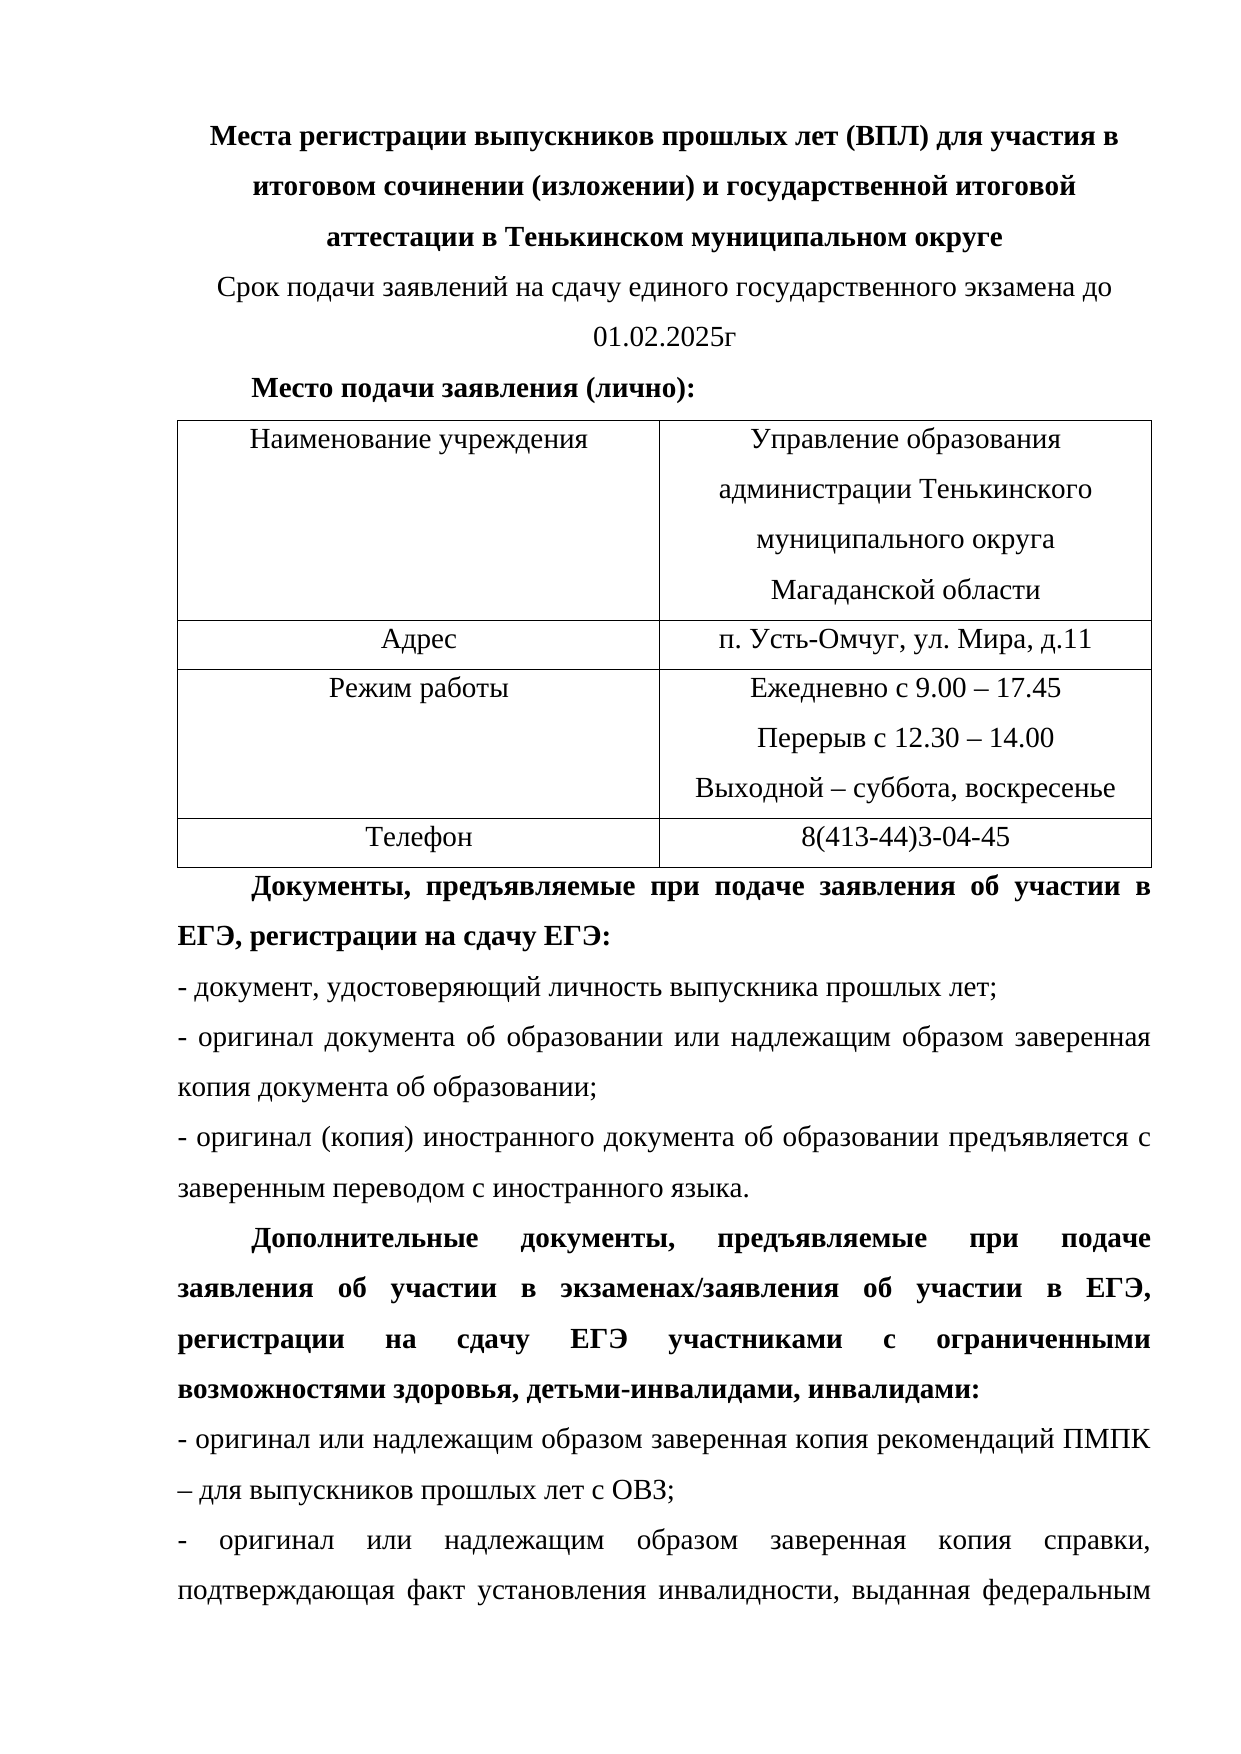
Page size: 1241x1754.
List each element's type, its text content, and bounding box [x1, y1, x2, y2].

table_header Управление образования администрации Тенькинского муниципального округа Магаданской области [660, 421, 1151, 620]
table_cell Режим работы [178, 670, 659, 818]
table_cell Телефон [178, 819, 659, 867]
text Места регистрации выпускников прошлых лет (ВПЛ) для участия в итоговом сочинении (изложении) и государственной итоговой аттестации в Тенькинском муниципальном округе [177, 118, 1152, 252]
text - оригинал документа об образовании или надлежащим образом заверенная копия документа об образовании; [177, 1019, 1152, 1103]
table_cell Адрес [178, 621, 659, 669]
text Срок подачи заявлений на сдачу единого государственного экзамена до 01.02.2025г [177, 269, 1152, 353]
table_cell 8(413-44)3-04-45 [660, 819, 1151, 867]
text Место подачи заявления (лично): [177, 370, 1152, 403]
text - документ, удостоверяющий личность выпускника прошлых лет; [177, 969, 1152, 1002]
table_cell Ежедневно с 9.00 – 17.45 Перерыв с 12.30 – 14.00 Выходной – суббота, воскресенье [660, 670, 1151, 818]
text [177, 1522, 1152, 1606]
text - оригинал (копия) иностранного документа об образовании предъявляется с заверенным переводом с иностранного языка. [177, 1119, 1152, 1203]
text - оригинал или надлежащим образом заверенная копия рекомендаций ПМПК – для выпускников прошлых лет с ОВЗ; [177, 1421, 1152, 1505]
table_header Наименование учреждения [178, 421, 659, 620]
text Дополнительные документы, предъявляемые при подаче заявления об участии в экзаменах/заявления об участии в ЕГЭ, регистрации на сдачу ЕГЭ участниками с ограниченными возможностями здоровья, детьми-инвалидами, инвалидами: [177, 1220, 1152, 1405]
text Документы, предъявляемые при подаче заявления об участии в ЕГЭ, регистрации на сдачу ЕГЭ: [177, 868, 1152, 952]
table_cell п. Усть-Омчуг, ул. Мира, д.11 [660, 621, 1151, 669]
